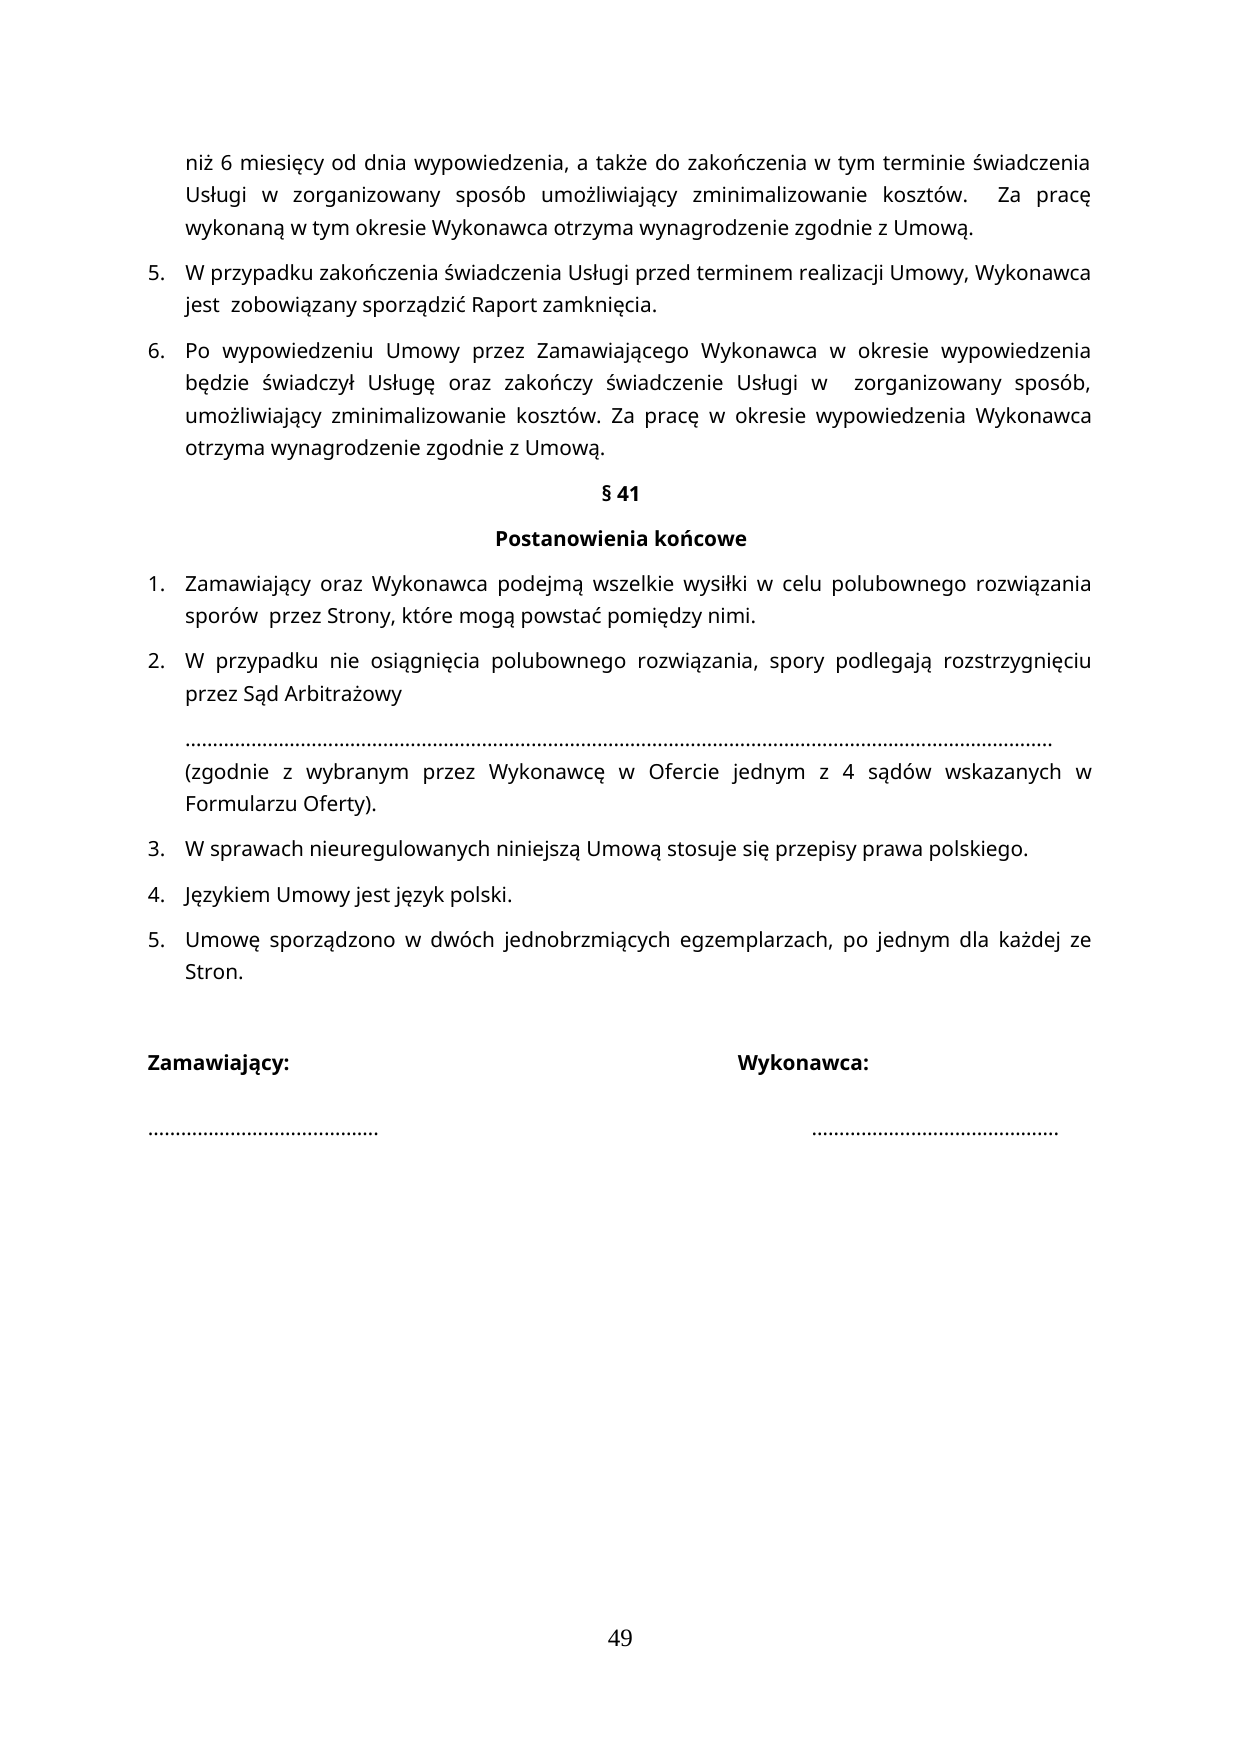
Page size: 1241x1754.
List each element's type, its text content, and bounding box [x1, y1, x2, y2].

text § 41 [148, 479, 1094, 507]
text Zamawiający: Wykonawca: [148, 1048, 1092, 1076]
list W przypadku zakończenia świadczenia Usługi przed terminem realizacji Umowy, Wykonawca jest zobowiązany sporządzić Raport zamknięcia. [148, 258, 1092, 319]
list W przypadku nie osiągnięcia polubownego rozwiązania, spory podlegają rozstrzygnięciu przez Sąd Arbitrażowy [148, 647, 1092, 708]
text ……………………….....………. …………….....……………………. [148, 1113, 1092, 1141]
list Po wypowiedzeniu Umowy przez Zamawiającego Wykonawca w okresie wypowiedzenia będzie świadczył Usługę oraz zakończy świadczenie Usługi w zorganizowany sposób, umożliwiający zminimalizowanie kosztów. Za pracę w okresie wypowiedzenia Wykonawca otrzyma wynagrodzenie zgodnie z Umową. [148, 336, 1092, 462]
text ………………………………………………………………………………………………………………………………………….. (zgodnie z wybranym przez Wykonawcę w Ofercie jednym z 4 sądów wskazanych w Formularzu Oferty). [185, 724, 1092, 818]
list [148, 148, 1092, 241]
list Zamawiający oraz Wykonawca podejmą wszelkie wysiłki w celu polubownego rozwiązania sporów przez Strony, które mogą powstać pomiędzy nimi. [148, 569, 1092, 630]
list Językiem Umowy jest język polski. [148, 880, 1092, 908]
text Postanowienia końcowe [148, 524, 1094, 552]
list W sprawach nieuregulowanych niniejszą Umową stosuje się przepisy prawa polskiego. [148, 834, 1092, 863]
list Umowę sporządzono w dwóch jednobrzmiących egzemplarzach, po jednym dla każdej ze Stron. [148, 925, 1092, 986]
